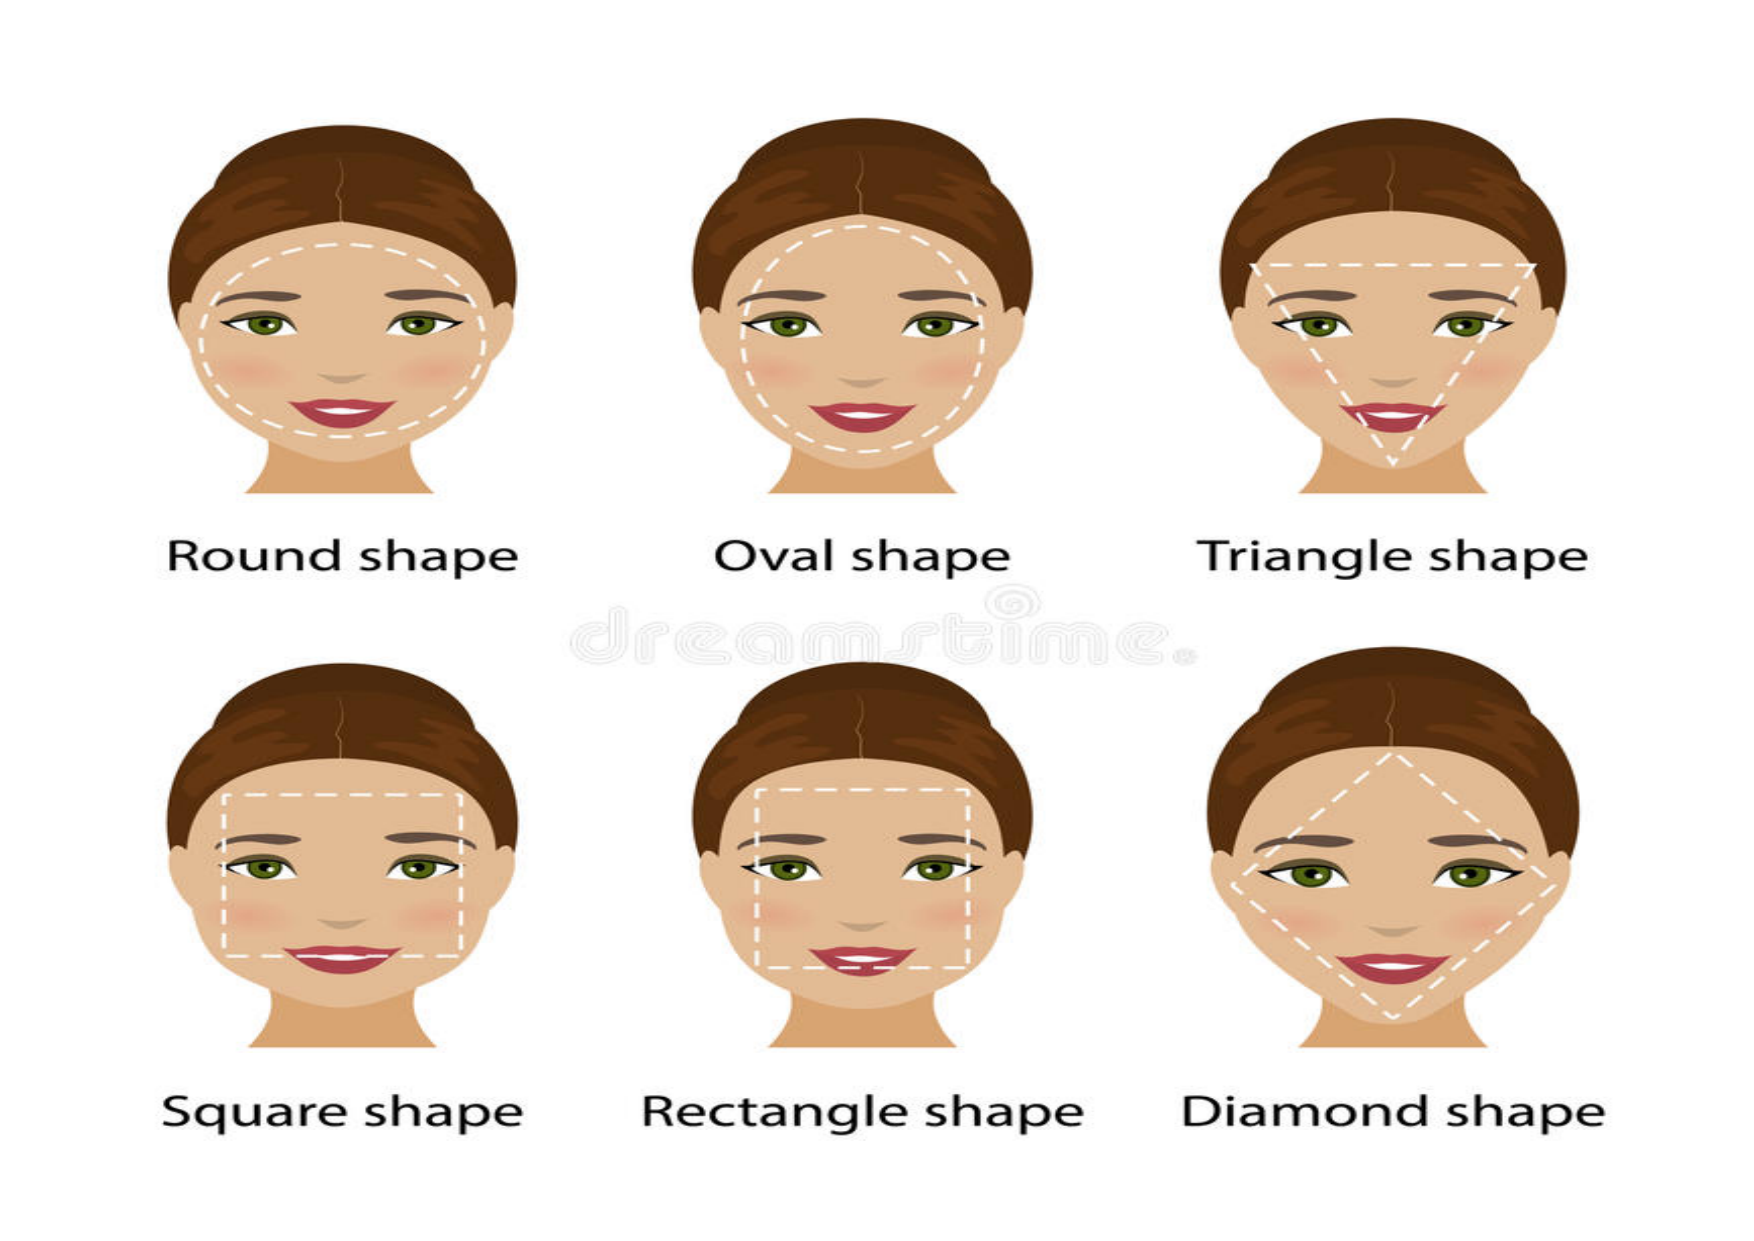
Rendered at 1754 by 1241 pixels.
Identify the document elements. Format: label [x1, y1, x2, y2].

picture [75, 75, 1693, 1166]
